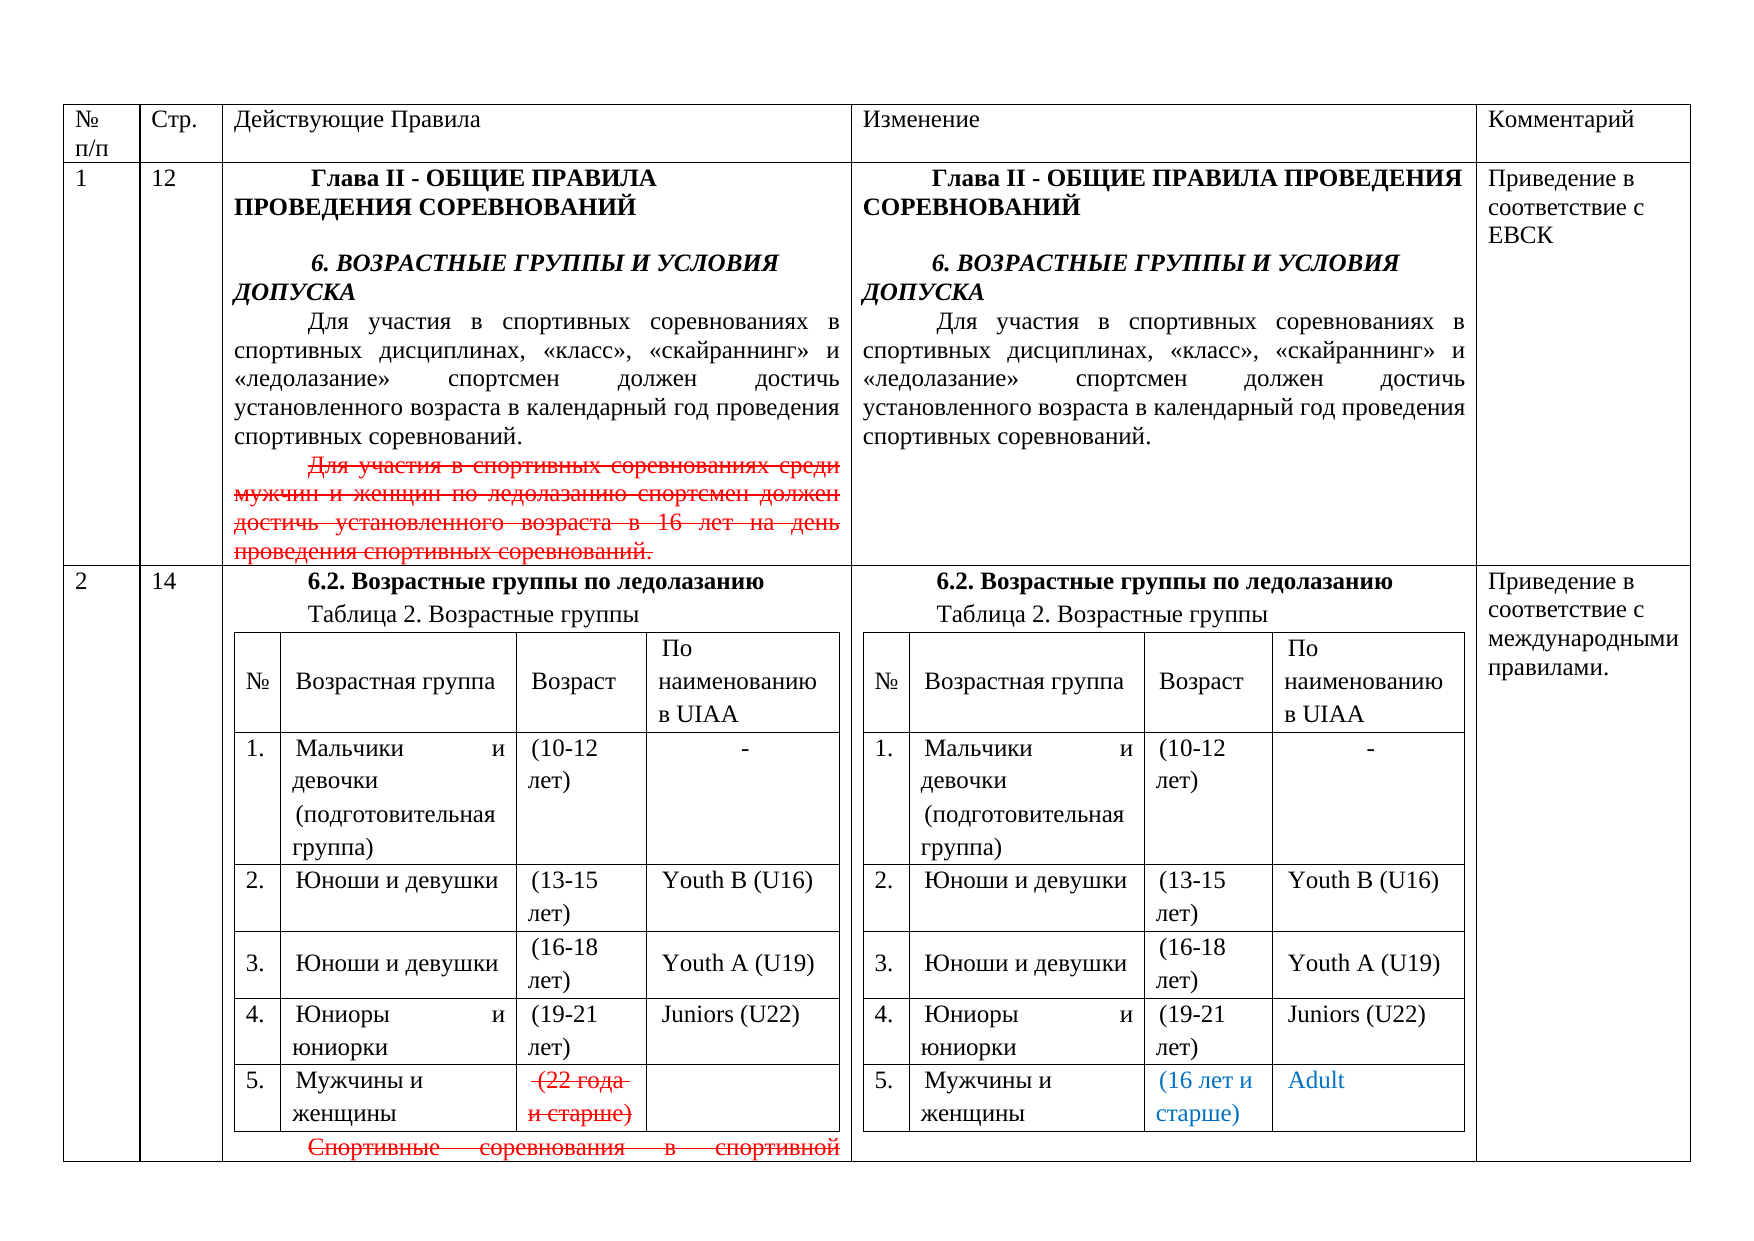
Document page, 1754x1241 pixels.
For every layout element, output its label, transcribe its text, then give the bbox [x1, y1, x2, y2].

table_header № п/п [64, 105, 139, 162]
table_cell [1477, 566, 1690, 1161]
table_cell Глава II - ОБЩИЕ ПРАВИЛА ПРОВЕДЕНИЯ СОРЕВНОВАНИЙ 6. ВОЗРАСТНЫЕ ГРУППЫ И УСЛОВИЯ ДОПУСКА Для участия в спортивных соревнованиях в спортивных дисциплинах, «класс», «скайраннинг» и «ледолазание» спортсмен должен достичь установленного возраста в календарный год проведения спортивных соревнований. Для участия в спортивных соревнованиях среди мужчин и женщин по ледолазанию спортсмен должен достичь установленного возраста в 16 лет на день проведения спортивных соревнований. [223, 163, 851, 565]
table_header Комментарий [1477, 105, 1690, 162]
table_cell 1 [64, 163, 139, 565]
table_cell 2 [64, 566, 139, 1161]
table_header Стр. [141, 105, 222, 162]
table_cell 14 [141, 566, 222, 1161]
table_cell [223, 566, 851, 1161]
table_cell 12 [141, 163, 222, 565]
table_header Действующие Правила [223, 105, 851, 162]
table_cell Приведение в соответствие с ЕВСК [1477, 163, 1690, 565]
table_header Изменение [852, 105, 1476, 162]
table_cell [852, 566, 1476, 1161]
table_cell Глава II - ОБЩИЕ ПРАВИЛА ПРОВЕДЕНИЯ СОРЕВНОВАНИЙ 6. ВОЗРАСТНЫЕ ГРУППЫ И УСЛОВИЯ ДОПУСКА Для участия в спортивных соревнованиях в спортивных дисциплинах, «класс», «скайраннинг» и «ледолазание» спортсмен должен достичь установленного возраста в календарный год проведения спортивных соревнований. [852, 163, 1476, 565]
